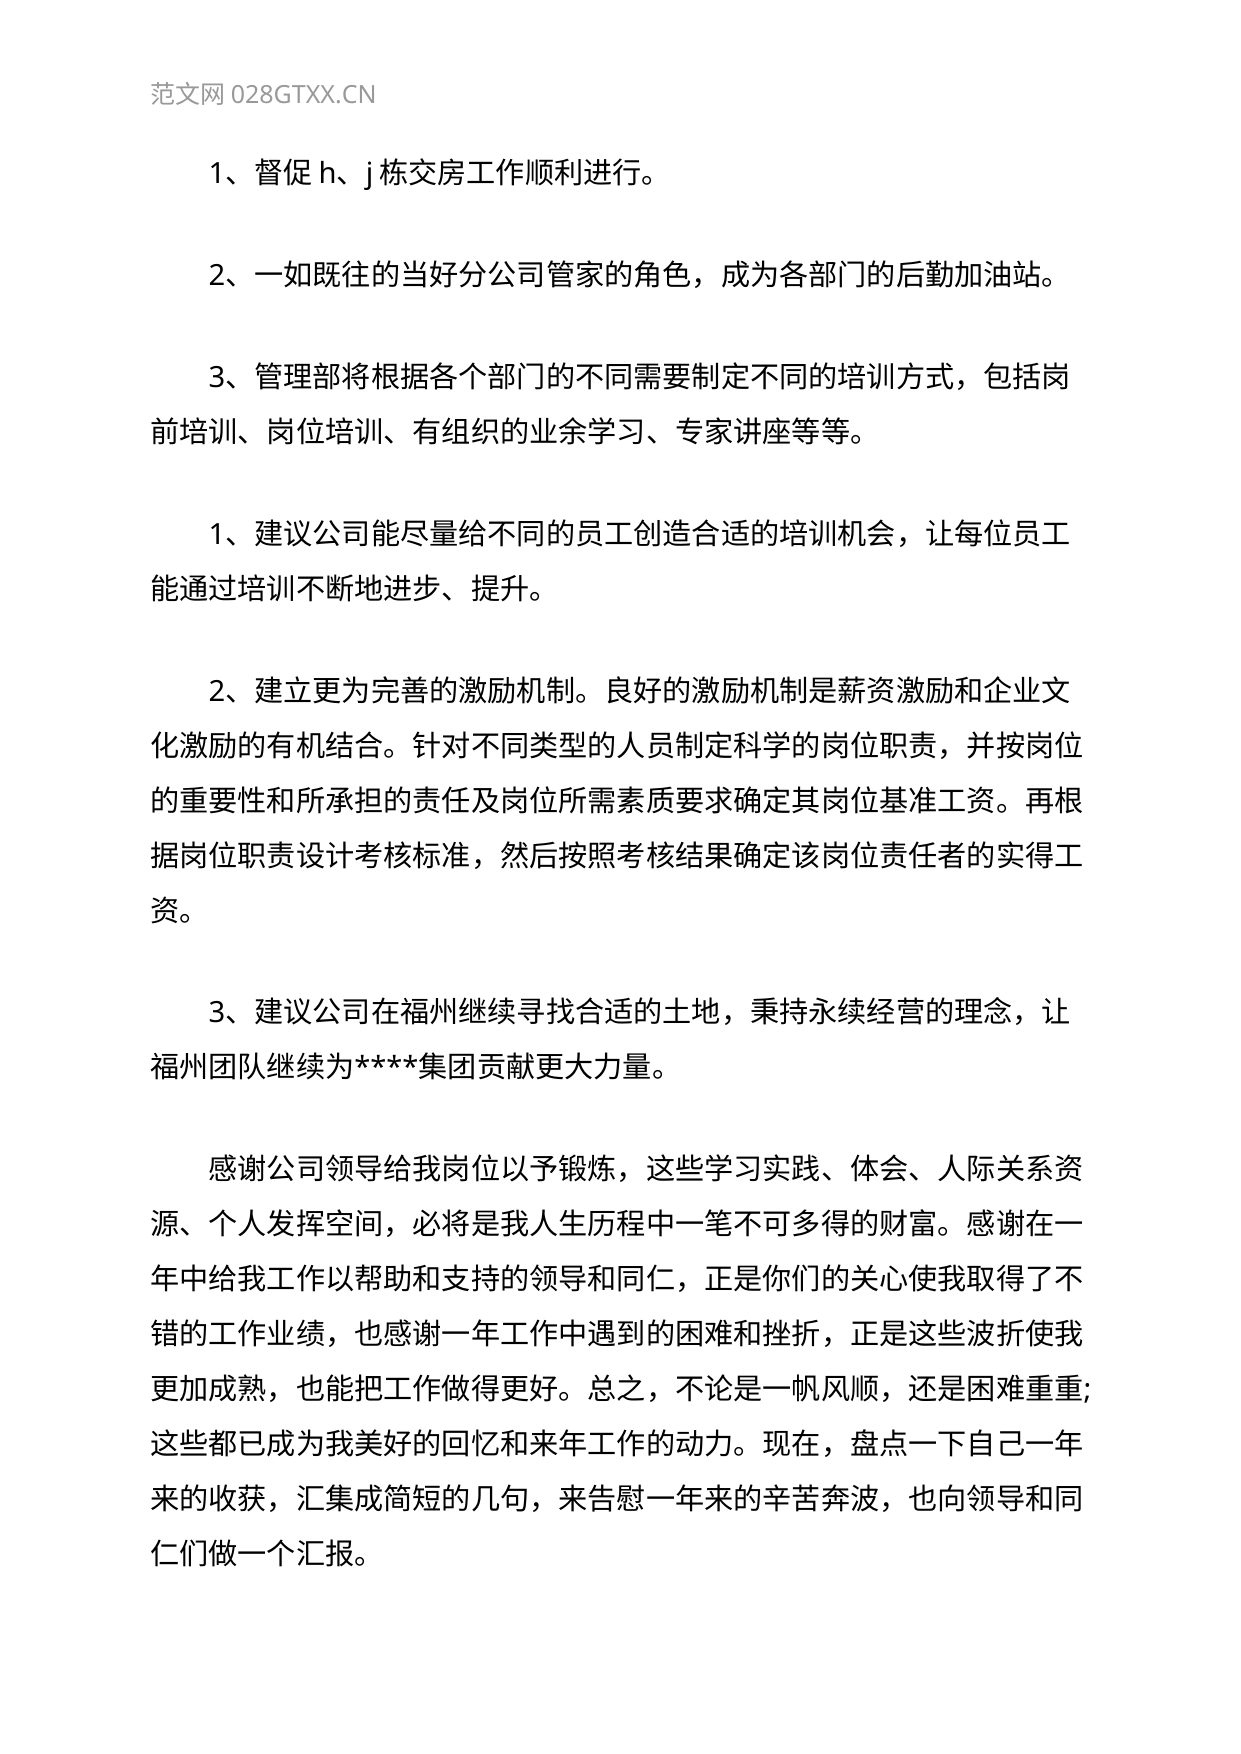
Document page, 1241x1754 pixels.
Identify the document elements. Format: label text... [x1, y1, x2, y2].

text 2、一如既往的当好分公司管家的角色，成为各部门的后勤加油站。 [150, 252, 1090, 294]
text 感谢公司领导给我岗位以予锻炼，这些学习实践、体会、人际关系资源、个人发挥空间，必将是我人生历程中一笔不可多得的财富。感谢在一年中给我工作以帮助和支持的领导和同仁，正是你们的关心使我取得了不错的工作业绩，也感谢一年工作中遇到的困难和挫折，正是这些波折使我更加成熟，也能把工作做得更好。总之，不论是一帆风顺，还是困难重重;这些都已成为我美好的回忆和来年工作的动力。现在，盘点一下自己一年来的收获，汇集成简短的几句，来告慰一年来的辛苦奔波，也向领导和同仁们做一个汇报。 [150, 1146, 1090, 1573]
text 3、建议公司在福州继续寻找合适的土地，秉持永续经营的理念，让福州团队继续为****集团贡献更大力量。 [150, 989, 1090, 1086]
text 1、建议公司能尽量给不同的员工创造合适的培训机会，让每位员工能通过培训不断地进步、提升。 [150, 511, 1090, 608]
text 3、管理部将根据各个部门的不同需要制定不同的培训方式，包括岗前培训、岗位培训、有组织的业余学习、专家讲座等等。 [150, 354, 1090, 451]
text 1、督促h、j栋交房工作顺利进行。 [150, 150, 1090, 192]
text 2、建立更为完善的激励机制。良好的激励机制是薪资激励和企业文化激励的有机结合。针对不同类型的人员制定科学的岗位职责，并按岗位的重要性和所承担的责任及岗位所需素质要求确定其岗位基准工资。再根据岗位职责设计考核标准，然后按照考核结果确定该岗位责任者的实得工资。 [150, 667, 1090, 929]
